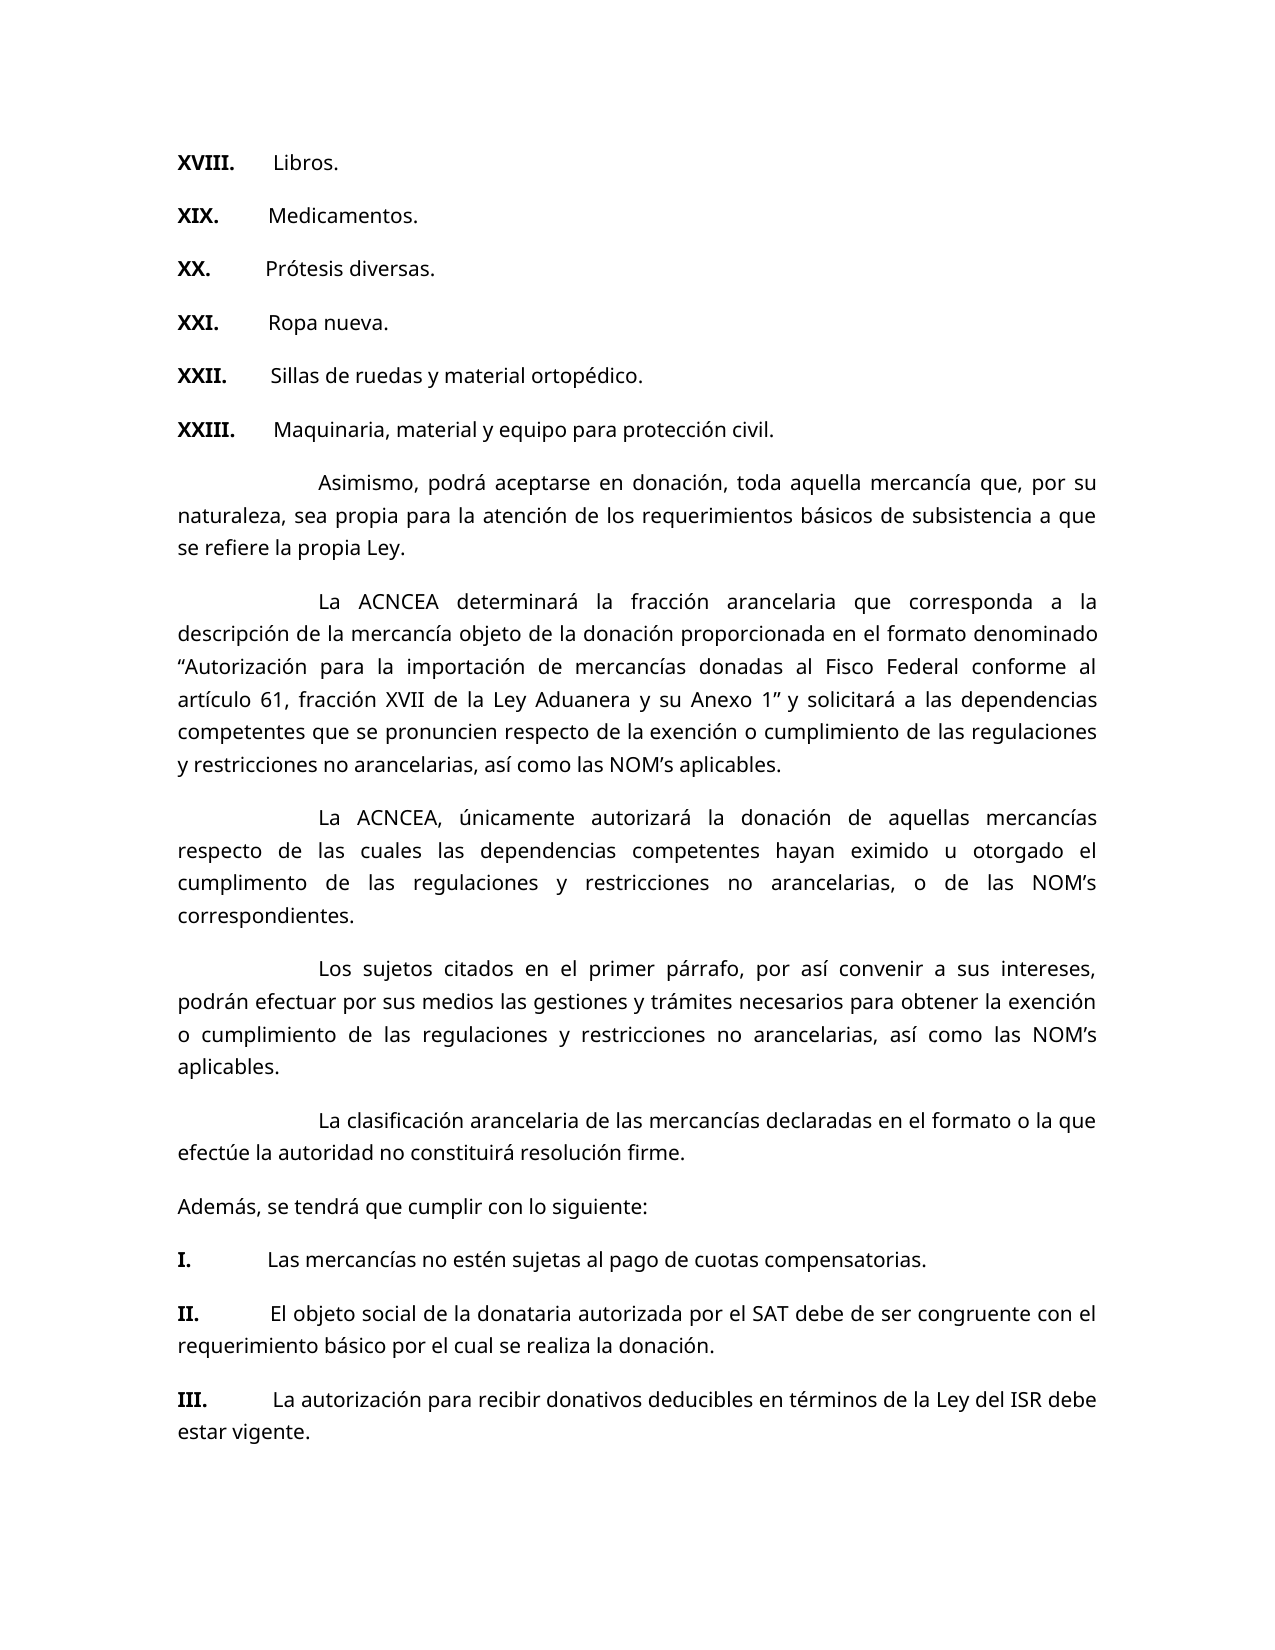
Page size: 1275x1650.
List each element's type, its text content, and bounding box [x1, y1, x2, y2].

text XXI. Ropa nueva. [177, 308, 1098, 336]
text La ACNCEA determinará la fracción arancelaria que corresponda a la descripción de la mercancía objeto de la donación proporcionada en el formato denominado “Autorización para la importación de mercancías donadas al Fisco Federal conforme al artículo 61, fracción XVII de la Ley Aduanera y su Anexo 1” y solicitará a las dependencias competentes que se pronuncien respecto de la exención o cumplimiento de las regulaciones y restricciones no arancelarias, así como las NOM’s aplicables. [177, 587, 1098, 778]
text Los sujetos citados en el primer párrafo, por así convenir a sus intereses, podrán efectuar por sus medios las gestiones y trámites necesarios para obtener la exención o cumplimiento de las regulaciones y restricciones no arancelarias, así como las NOM’s aplicables. [177, 954, 1098, 1081]
text Asimismo, podrá aceptarse en donación, toda aquella mercancía que, por su naturaleza, sea propia para la atención de los requerimientos básicos de subsistencia a que se refiere la propia Ley. [177, 468, 1098, 562]
text II. El objeto social de la donataria autorizada por el SAT debe de ser congruente con el requerimiento básico por el cual se realiza la donación. [177, 1299, 1098, 1360]
text XXII. Sillas de ruedas y material ortopédico. [177, 361, 1098, 390]
text La ACNCEA, únicamente autorizará la donación de aquellas mercancías respecto de las cuales las dependencias competentes hayan eximido u otorgado el cumplimento de las regulaciones y restricciones no arancelarias, o de las NOM’s correspondientes. [177, 803, 1098, 929]
text XIX. Medicamentos. [177, 201, 1098, 229]
text XXIII. Maquinaria, material y equipo para protección civil. [177, 415, 1098, 443]
text XX. Prótesis diversas. [177, 254, 1098, 283]
text Además, se tendrá que cumplir con lo siguiente: [177, 1192, 1098, 1220]
text III. La autorización para recibir donativos deducibles en términos de la Ley del ISR debe estar vigente. [177, 1385, 1098, 1446]
text I. Las mercancías no estén sujetas al pago de cuotas compensatorias. [177, 1245, 1098, 1274]
text La clasificación arancelaria de las mercancías declaradas en el formato o la que efectúe la autoridad no constituirá resolución firme. [177, 1106, 1098, 1167]
text XVIII. Libros. [177, 148, 1098, 176]
